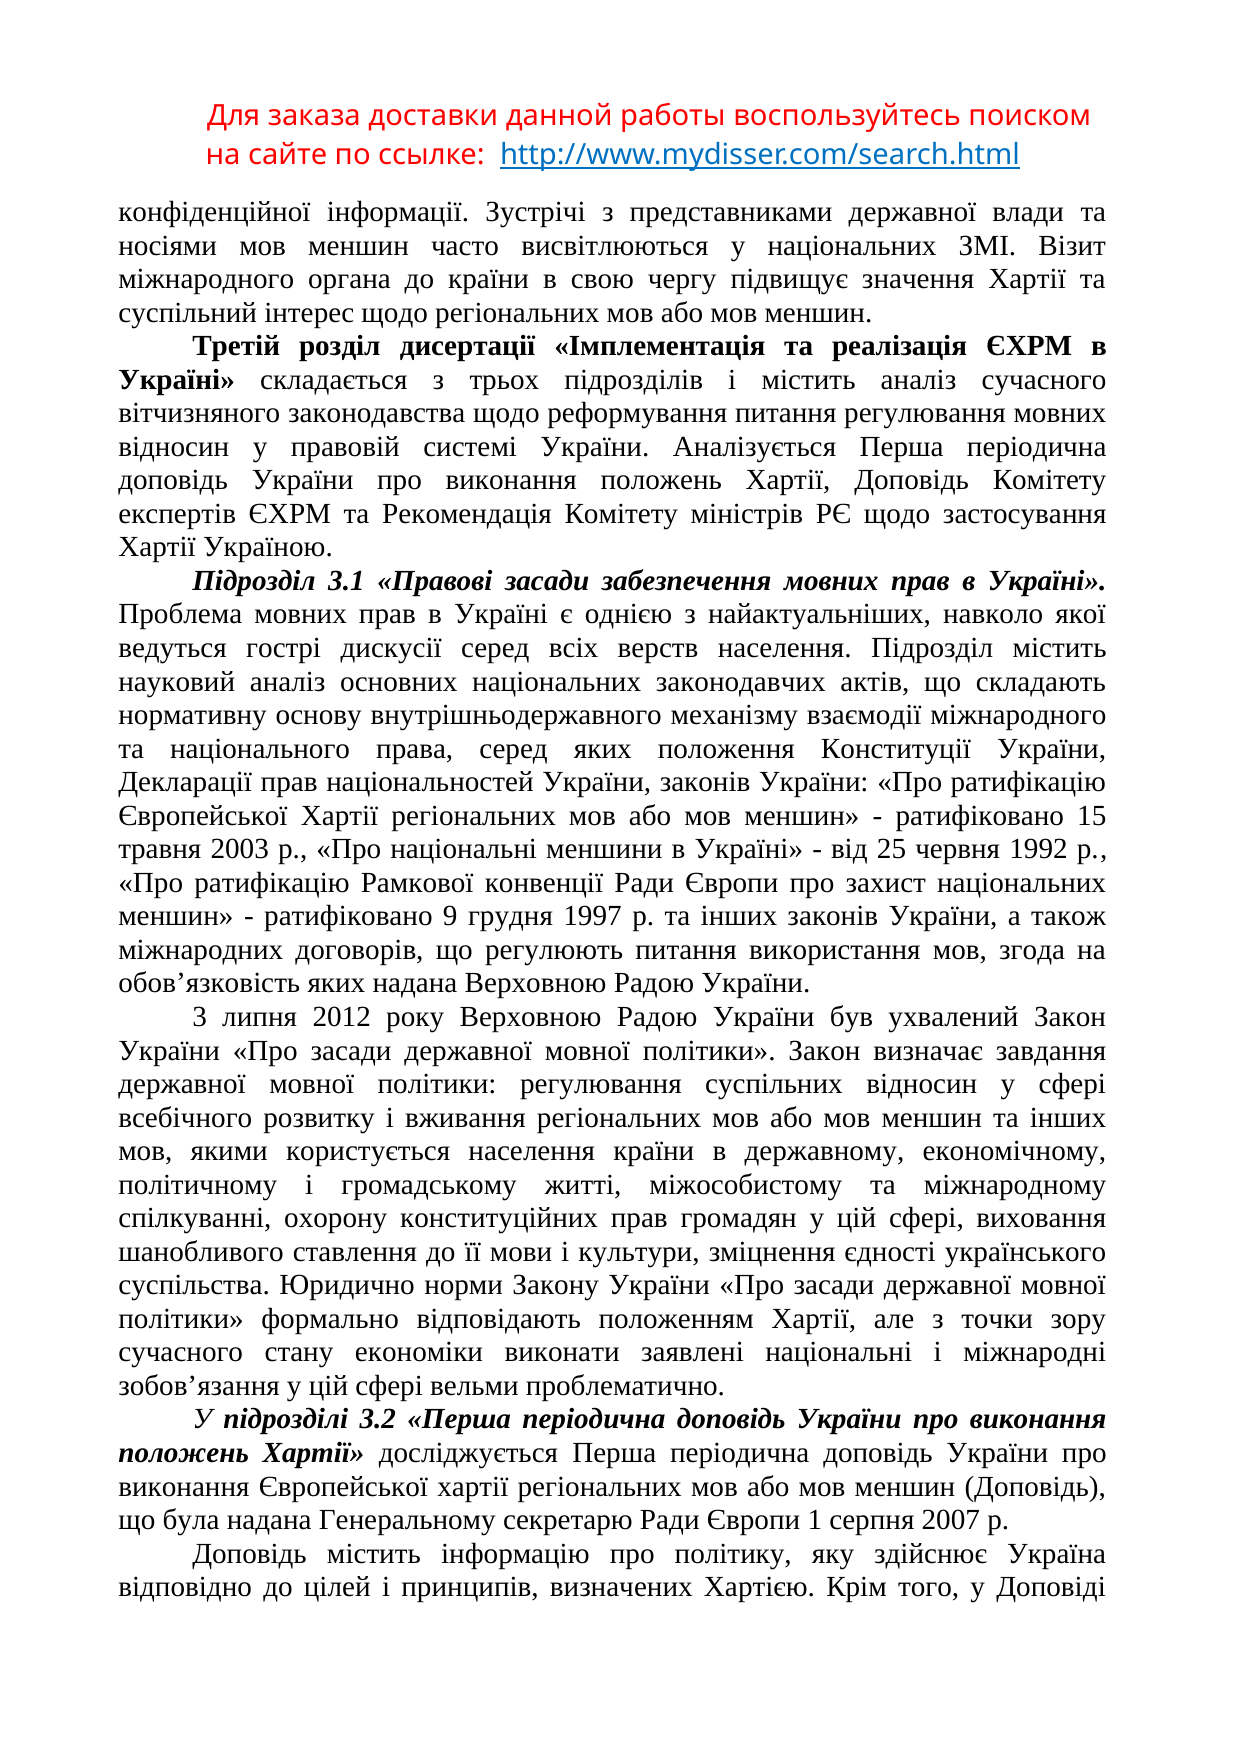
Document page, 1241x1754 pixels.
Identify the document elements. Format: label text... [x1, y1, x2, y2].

text У підрозділі 3.2 «Перша періодична доповідь України про виконання положень Хартії» досліджується Перша періодична доповідь України про виконання Європейської хартії регіональних мов або мов меншин (Доповідь), що була надана Генеральному секретарю Ради Європи 1 серпня 2007 р. [118, 1402, 1107, 1536]
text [118, 1536, 1107, 1603]
text Підрозділ 3.1 «Правові засади забезпечення мовних прав в Україні». Проблема мовних прав в Україні є однією з найактуальніших, навколо якої ведуться гострі дискусії серед всіх верств населення. Підрозділ містить науковий аналіз основних національних законодавчих актів, що складають нормативну основу внутрішньодержавного механізму взаємодії міжнародного та національного права, серед яких положення Конституції України, Декларації прав національностей України, законів України: «Про ратифікацію Європейської Хартії регіональних мов або мов меншин» - ратифіковано 15 травня 2003 р., «Про національні меншини в Україні» - від 25 червня 1992 р., «Про ратифікацію Рамкової конвенції Ради Європи про захист національних меншин» - ратифіковано 9 грудня 1997 р. та інших законів України, а також міжнародних договорів, що регулюють питання використання мов, згода на обов’язковість яких надана Верховною Радою України. [118, 563, 1107, 999]
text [118, 194, 1107, 328]
text 3 липня 2012 року Верховною Радою України був ухвалений Закон України «Про засади державної мовної політики». Закон визначає завдання державної мовної політики: регулювання суспільних відносин у сфері всебічного розвитку і вживання регіональних мов або мов меншин та інших мов, якими користується населення країни в державному, економічному, політичному і громадському житті, міжособистому та міжнародному спілкуванні, охорону конституційних прав громадян у цій сфері, виховання шанобливого ставлення до її мови і культури, зміцнення єдності українського суспільства. Юридично норми Закону України «Про засади державної мовної політики» формально відповідають положенням Хартії, але з точки зору сучасного стану економіки виконати заявлені національні і міжнародні зобов’язання у цій сфері вельми проблематично. [118, 999, 1107, 1402]
text Третій розділ дисертації «Імплементація та реалізація ЄХРМ в Україні» складається з трьох підрозділів і містить аналіз сучасного вітчизняного законодавства щодо реформування питання регулювання мовних відносин у правовій системі України. Аналізується Перша періодична доповідь України про виконання положень Хартії, Доповідь Комітету експертів ЄХРМ та Рекомендація Комітету міністрів РЄ щодо застосування Хартії Україною. [118, 328, 1107, 563]
